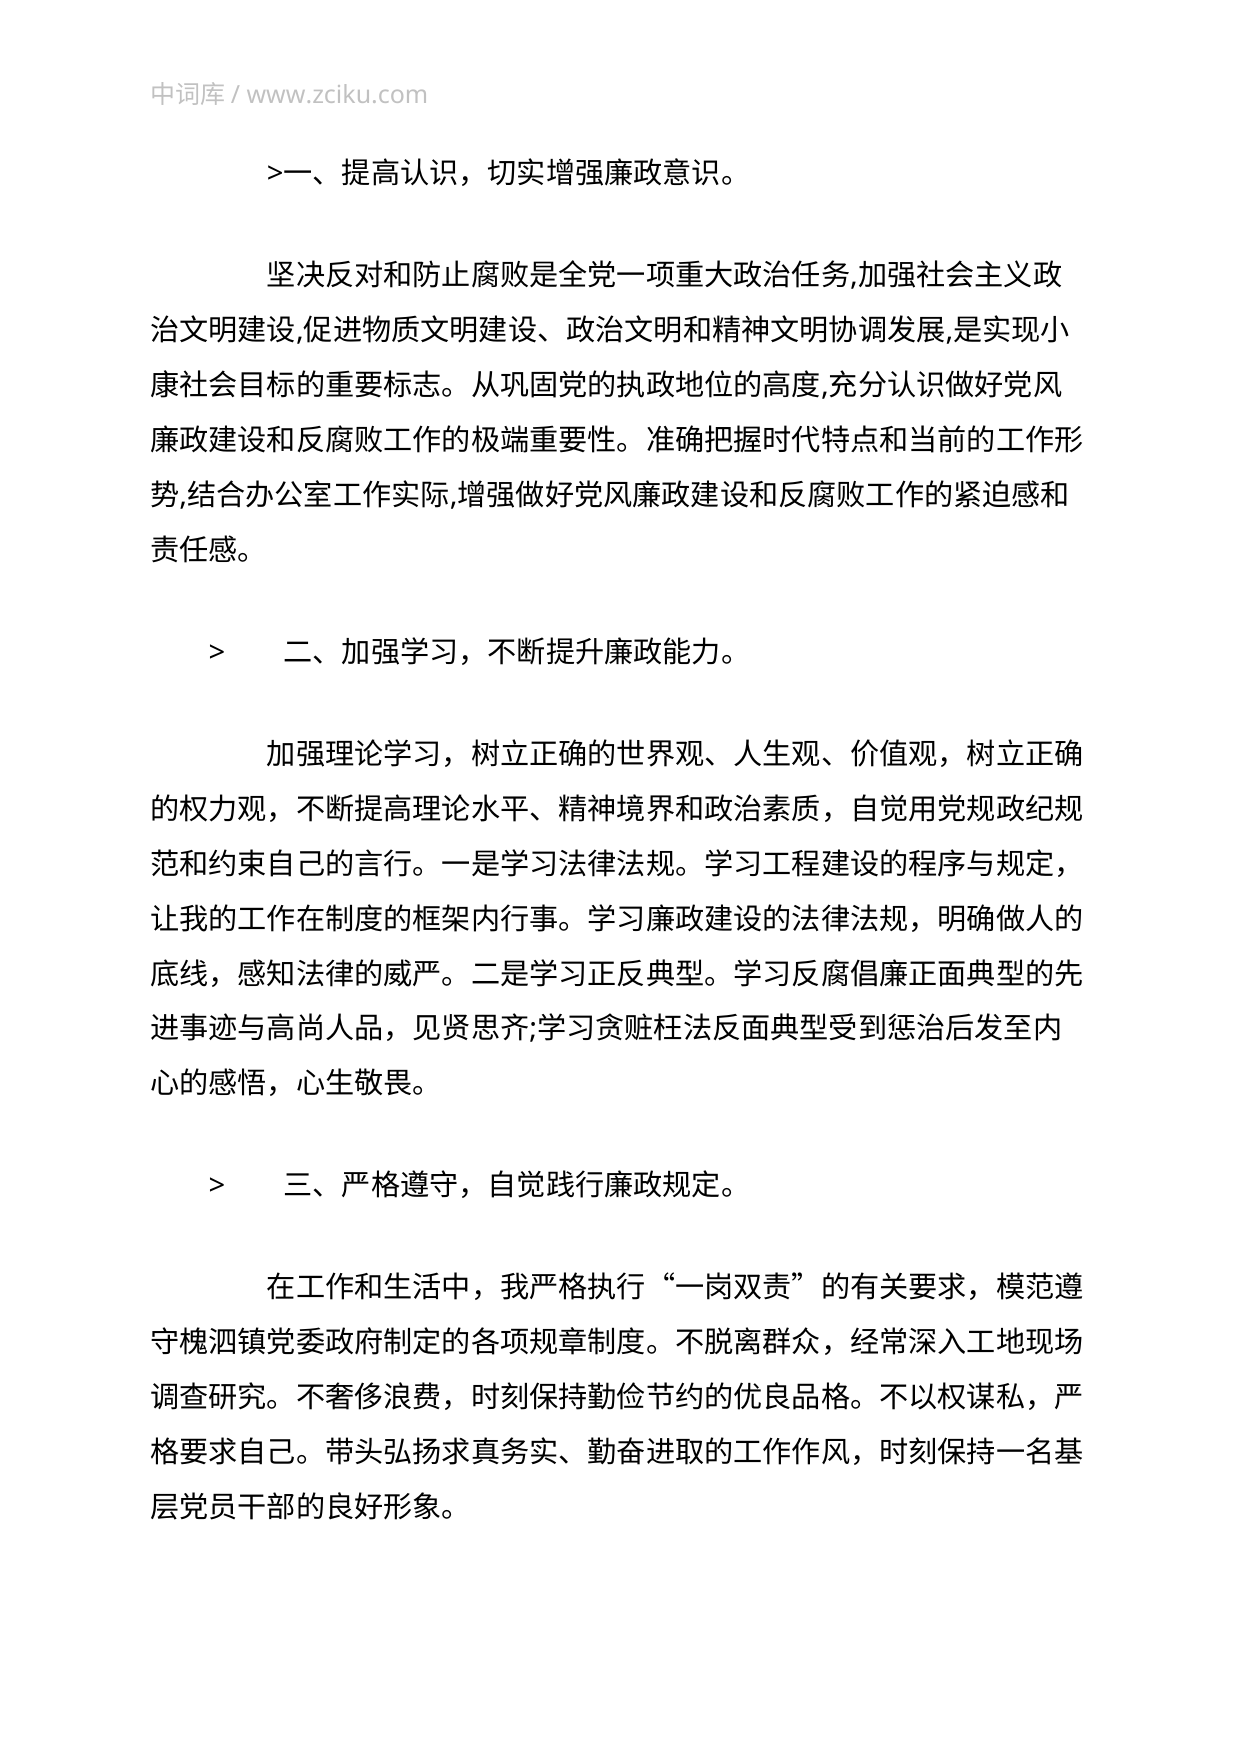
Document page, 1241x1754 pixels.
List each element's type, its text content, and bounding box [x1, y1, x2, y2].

text 坚决反对和防止腐败是全党一项重大政治任务,加强社会主义政治文明建设,促进物质文明建设、政治文明和精神文明协调发展,是实现小康社会目标的重要标志。从巩固党的执政地位的高度,充分认识做好党风廉政建设和反腐败工作的极端重要性。准确把握时代特点和当前的工作形势,结合办公室工作实际,增强做好党风廉政建设和反腐败工作的紧迫感和责任感。 [150, 252, 1090, 569]
text 加强理论学习，树立正确的世界观、人生观、价值观，树立正确的权力观，不断提高理论水平、精神境界和政治素质，自觉用党规政纪规范和约束自己的言行。一是学习法律法规。学习工程建设的程序与规定，让我的工作在制度的框架内行事。学习廉政建设的法律法规，明确做人的底线，感知法律的威严。二是学习正反典型。学习反腐倡廉正面典型的先进事迹与高尚人品，见贤思齐;学习贪赃枉法反面典型受到惩治后发至内心的感悟，心生敬畏。 [150, 731, 1090, 1102]
text > 二、加强学习，不断提升廉政能力。 [150, 629, 1090, 671]
text 在工作和生活中，我严格执行“一岗双责”的有关要求，模范遵守槐泗镇党委政府制定的各项规章制度。不脱离群众，经常深入工地现场调查研究。不奢侈浪费，时刻保持勤俭节约的优良品格。不以权谋私，严格要求自己。带头弘扬求真务实、勤奋进取的工作作风，时刻保持一名基层党员干部的良好形象。 [150, 1264, 1090, 1526]
text > 三、严格遵守，自觉践行廉政规定。 [150, 1162, 1090, 1204]
text >一、提高认识，切实增强廉政意识。 [150, 150, 1090, 192]
